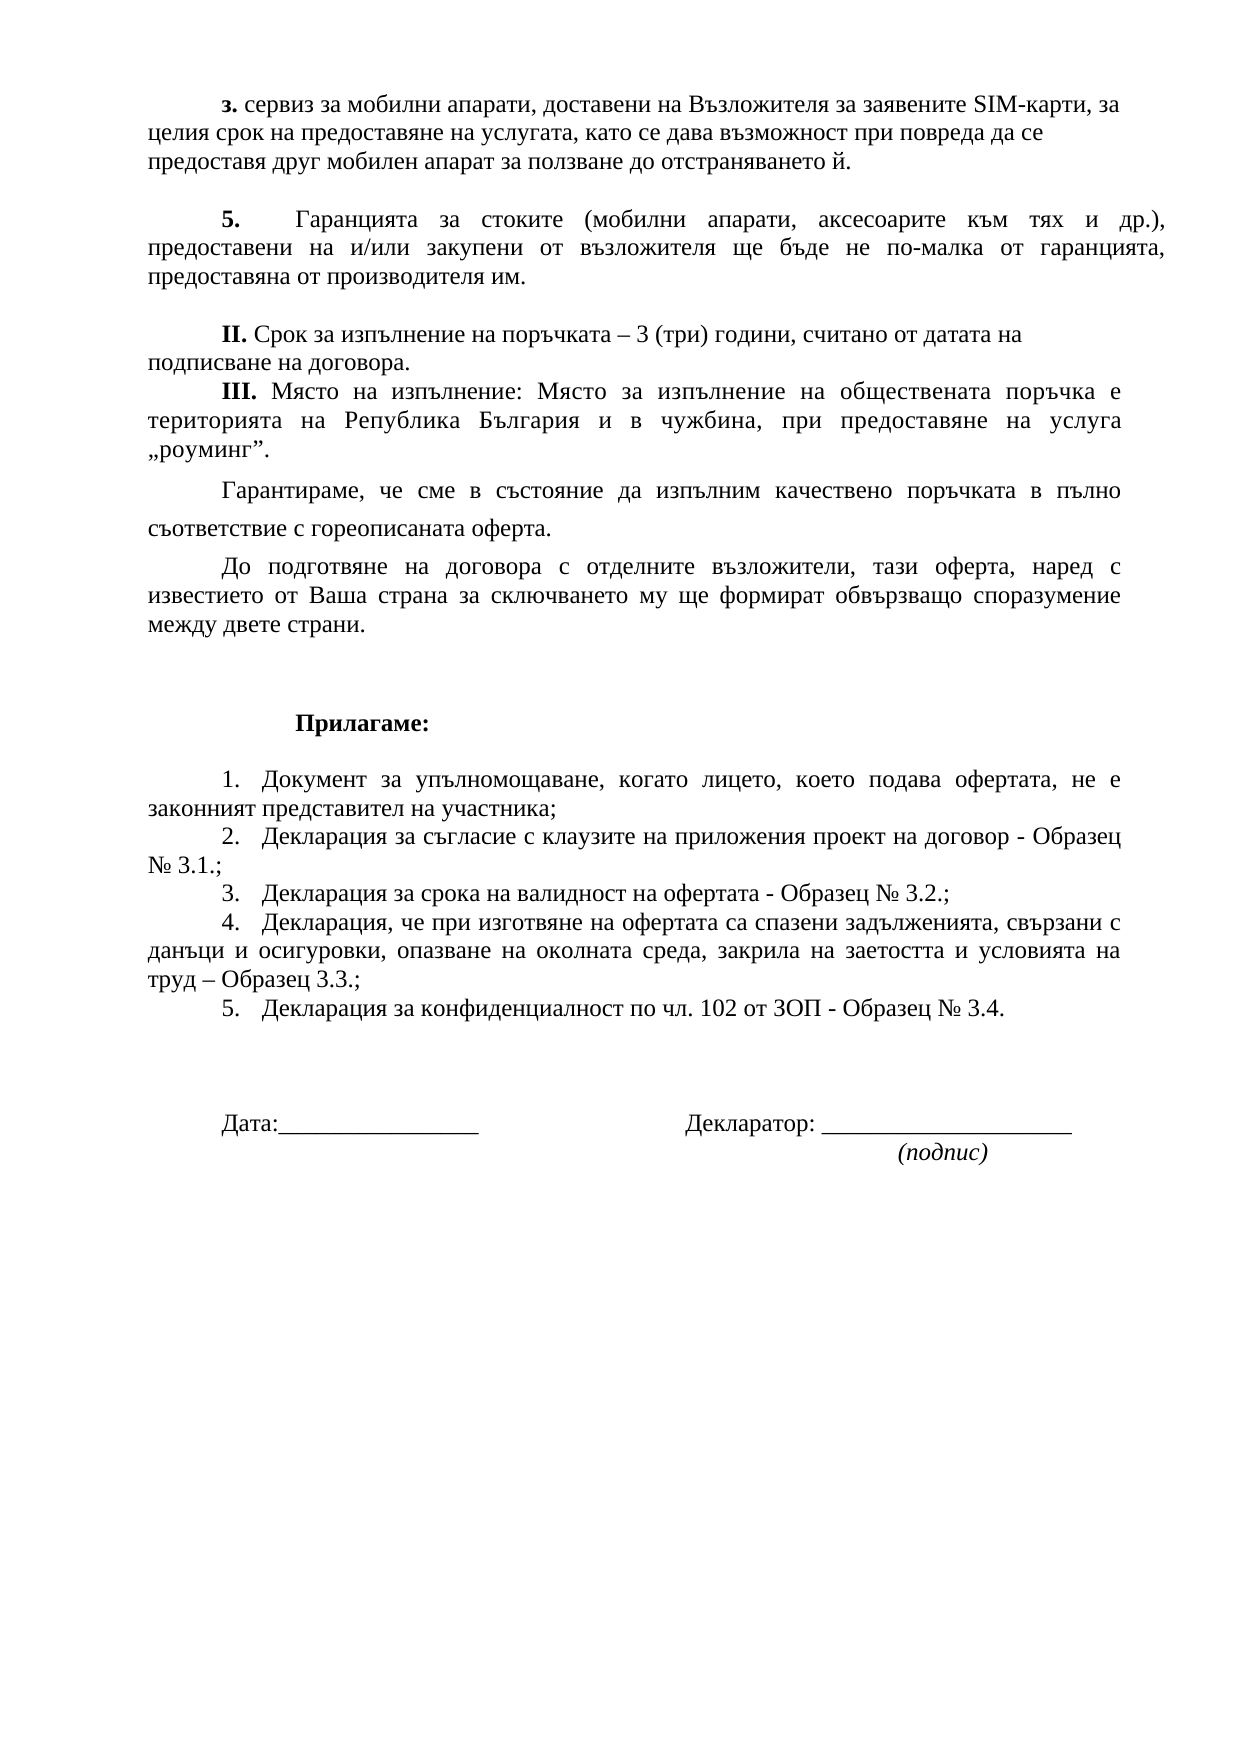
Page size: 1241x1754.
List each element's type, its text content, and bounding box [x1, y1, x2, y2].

list Документ за упълномощаване, когато лицето, което подава офертата, не е законният представител на участника; [148, 765, 1122, 822]
text (подпис) [148, 1137, 1122, 1166]
list Декларация за срока на валидност на офертата - Образец № 3.2.; [148, 879, 1122, 908]
text До подготвяне на договора с отделните възложители, тази оферта, наред с известието от Ваша страна за сключването му ще формират обвързващо споразумение между двете страни. [148, 551, 1122, 638]
text Гарантираме, че сме в състояние да изпълним качествено поръчката в пълно съответствие с гореописаната оферта. [148, 475, 1122, 551]
list Декларация, че при изготвяне на офертата са спазени задълженията, свързани с данъци и осигуровки, опазване на околната среда, закрила на заетостта и условията на труд – Образец 3.3.; [148, 908, 1122, 993]
text з. сервиз за мобилни апарати, доставени на Възложителя за заявените SIM-карти, за целия срок на предоставяне на услугата, като се дава възможност при повреда да се предоставя друг мобилен апарат за ползване до отстраняването й. [148, 89, 1167, 175]
list Декларация за съгласие с клаузите на приложения проект на договор - Образец № 3.1.; [148, 822, 1122, 879]
text Дата:________________ Декларатор: ____________________ [148, 1108, 1122, 1137]
text III. Място на изпълнение: Място за изпълнение на обществената поръчка е територията на Република България и в чужбина, при предоставяне на услуга „роуминг”. [148, 376, 1122, 462]
text Прилагаме: [148, 708, 1109, 736]
list Декларация за конфиденциалност по чл. 102 от ЗОП - Образец № 3.4. [148, 993, 1122, 1022]
text II. Срок за изпълнение на поръчката – 3 (три) години, считано от датата на подписване на договора. [148, 319, 1122, 376]
list Гаранцията за стоките (мобилни апарати, аксесоарите към тях и др.), предоставени на и/или закупени от възложителя ще бъде не по-малка от гаранцията, предоставяна от производителя им. [148, 204, 1167, 290]
